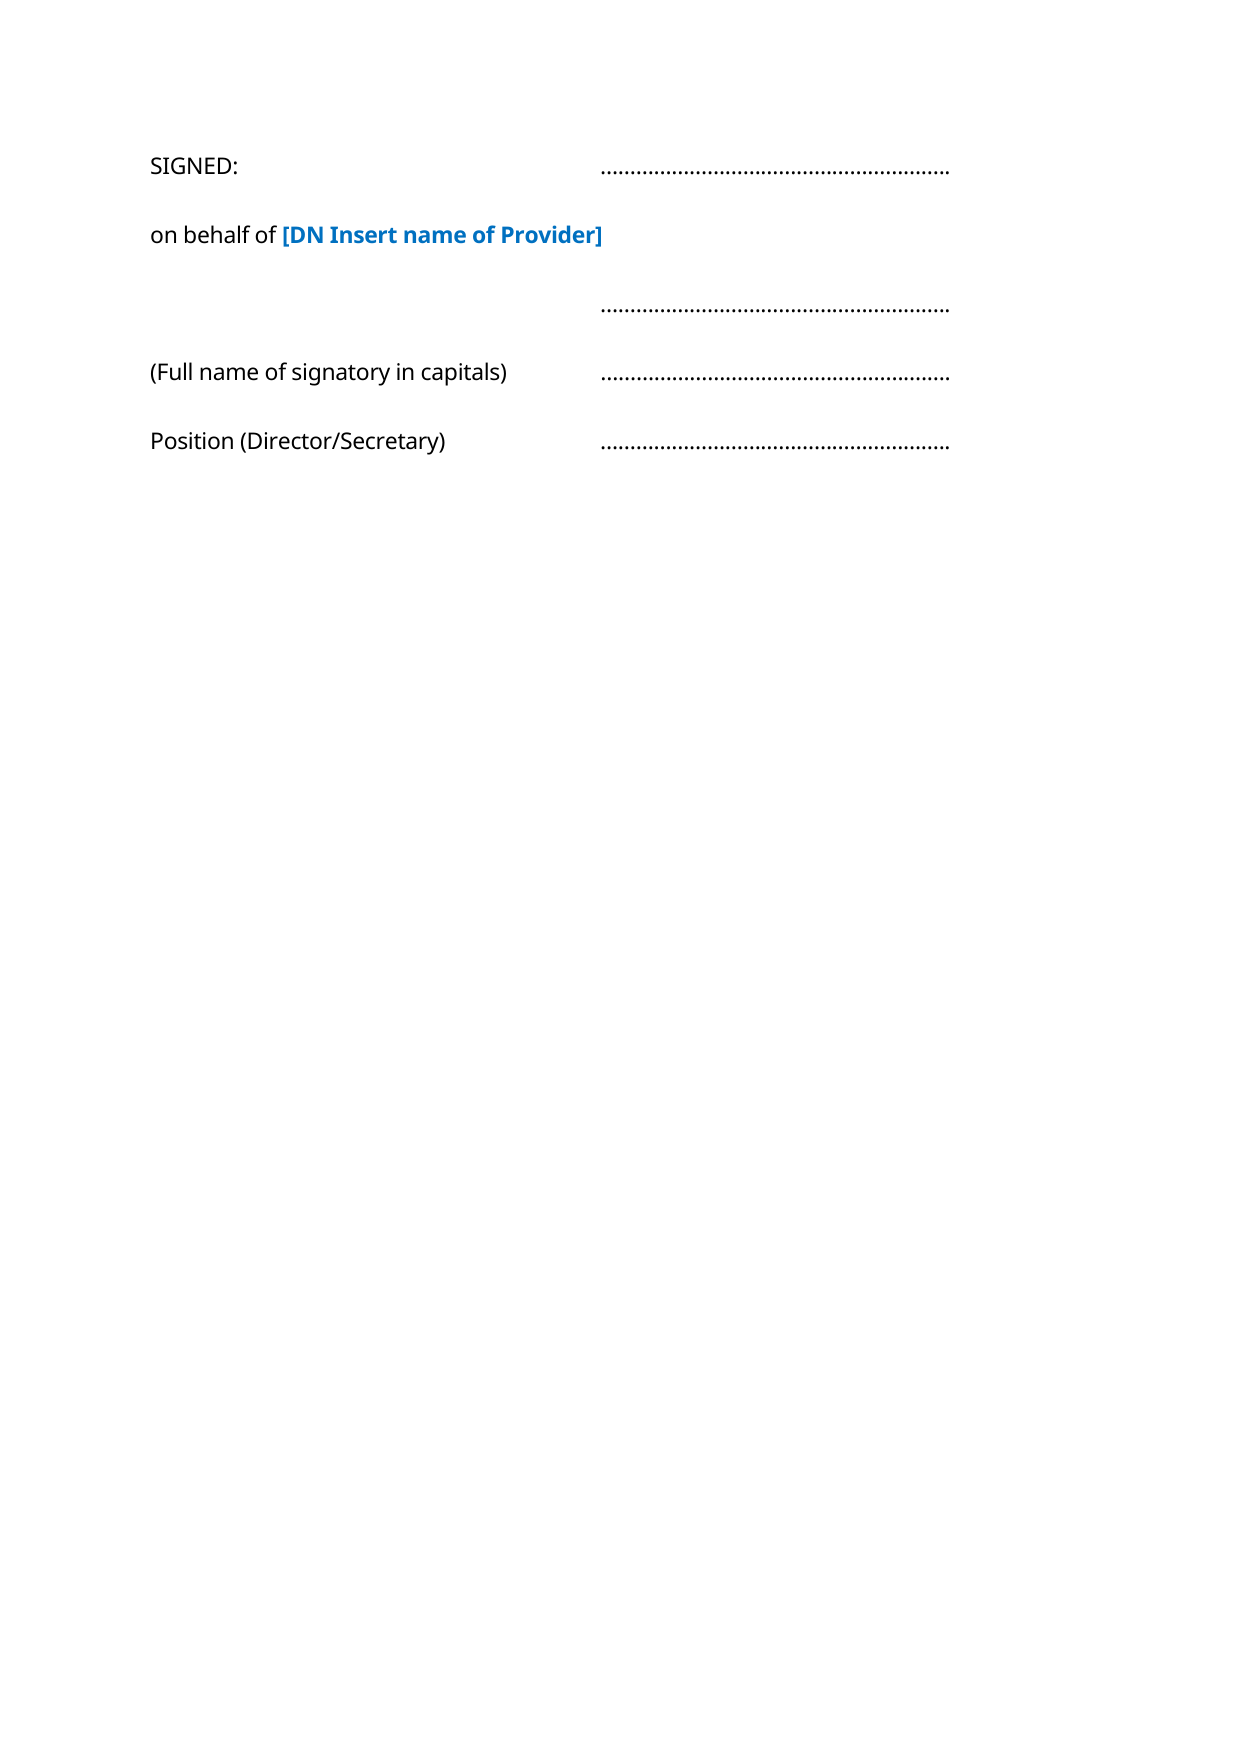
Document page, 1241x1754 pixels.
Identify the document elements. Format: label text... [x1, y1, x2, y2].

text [150, 356, 1090, 387]
text on behalf of [DN Insert name of Provider] [150, 219, 1090, 250]
text Position (Director/Secretary) ……………………………………………….…. [150, 425, 1090, 456]
text SIGNED: ……………………………………………….…. [150, 150, 1090, 181]
text ……………………………………………….…. [150, 287, 1090, 319]
